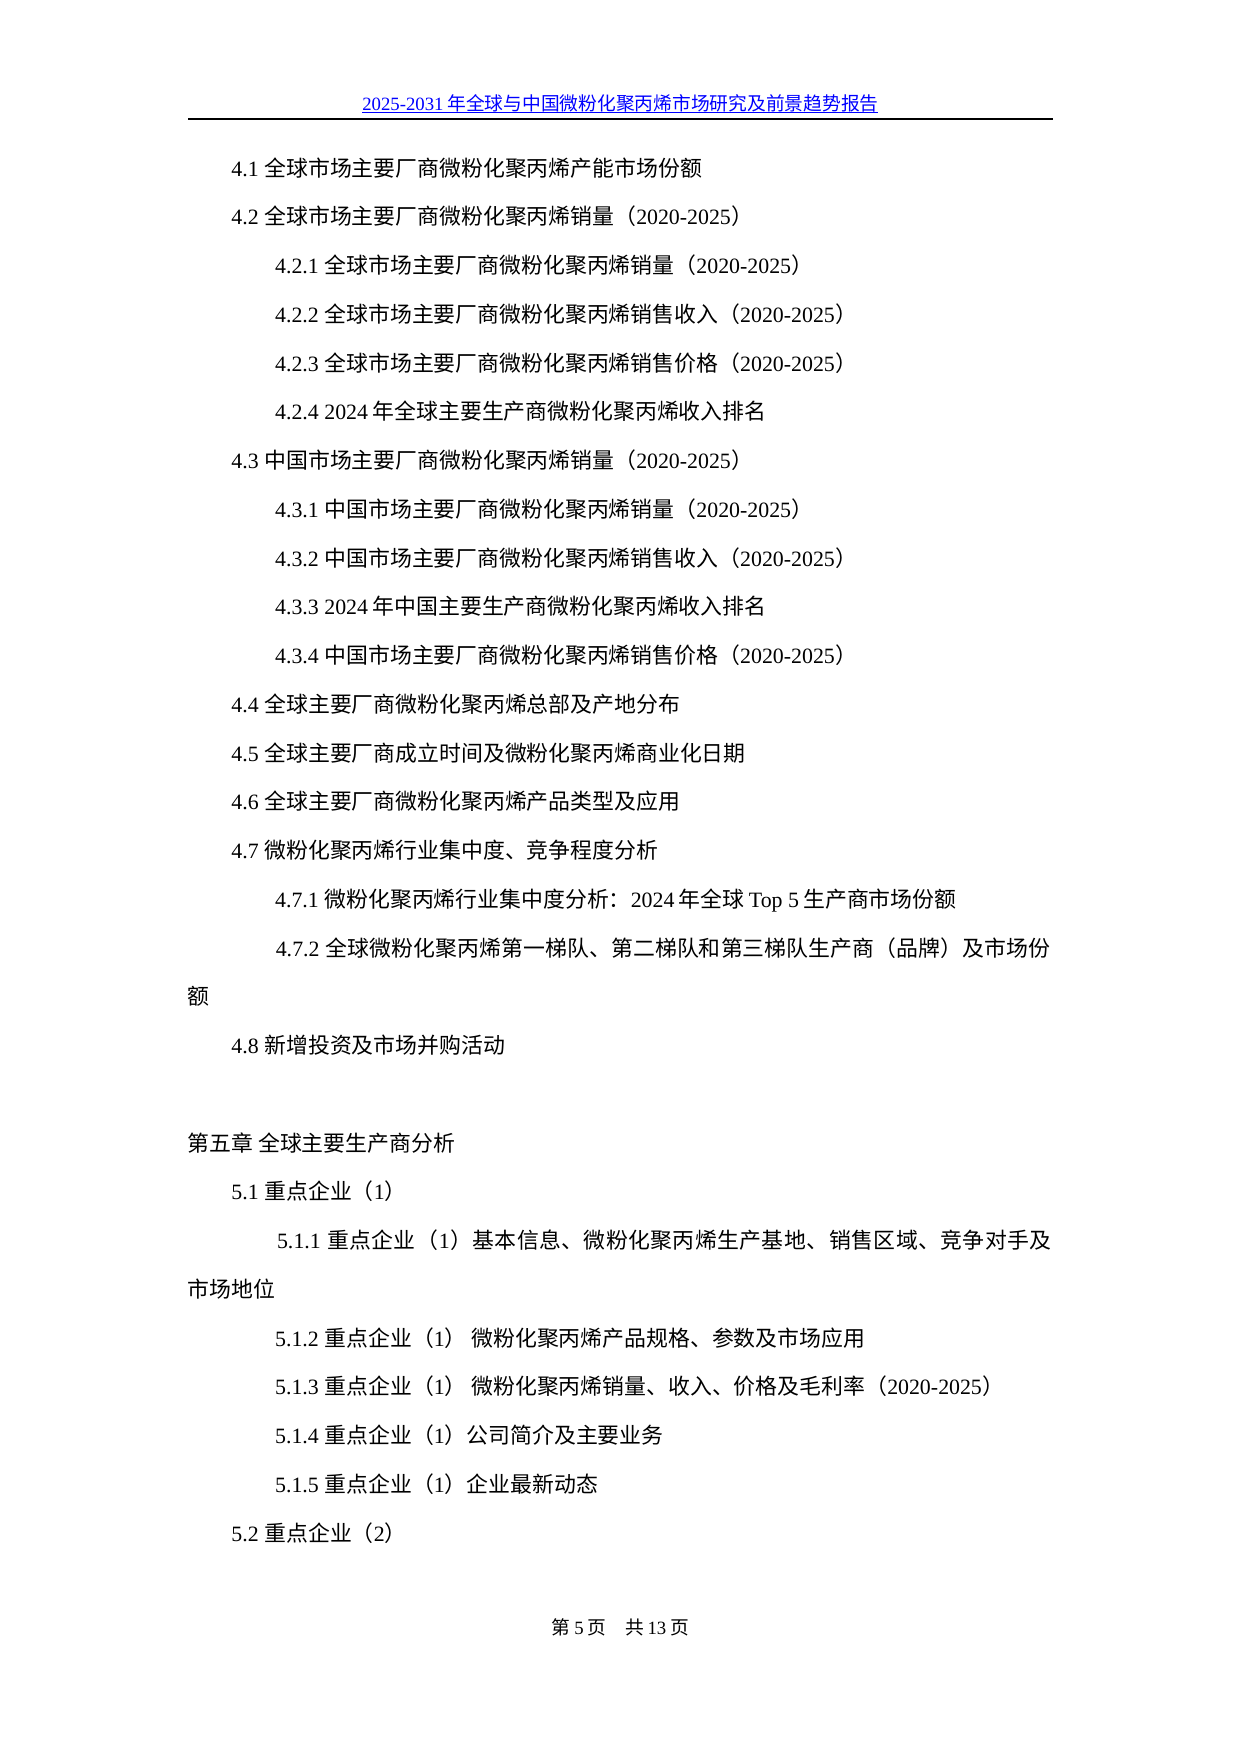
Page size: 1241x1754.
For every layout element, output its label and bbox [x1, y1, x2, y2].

text [187, 150, 1053, 1548]
